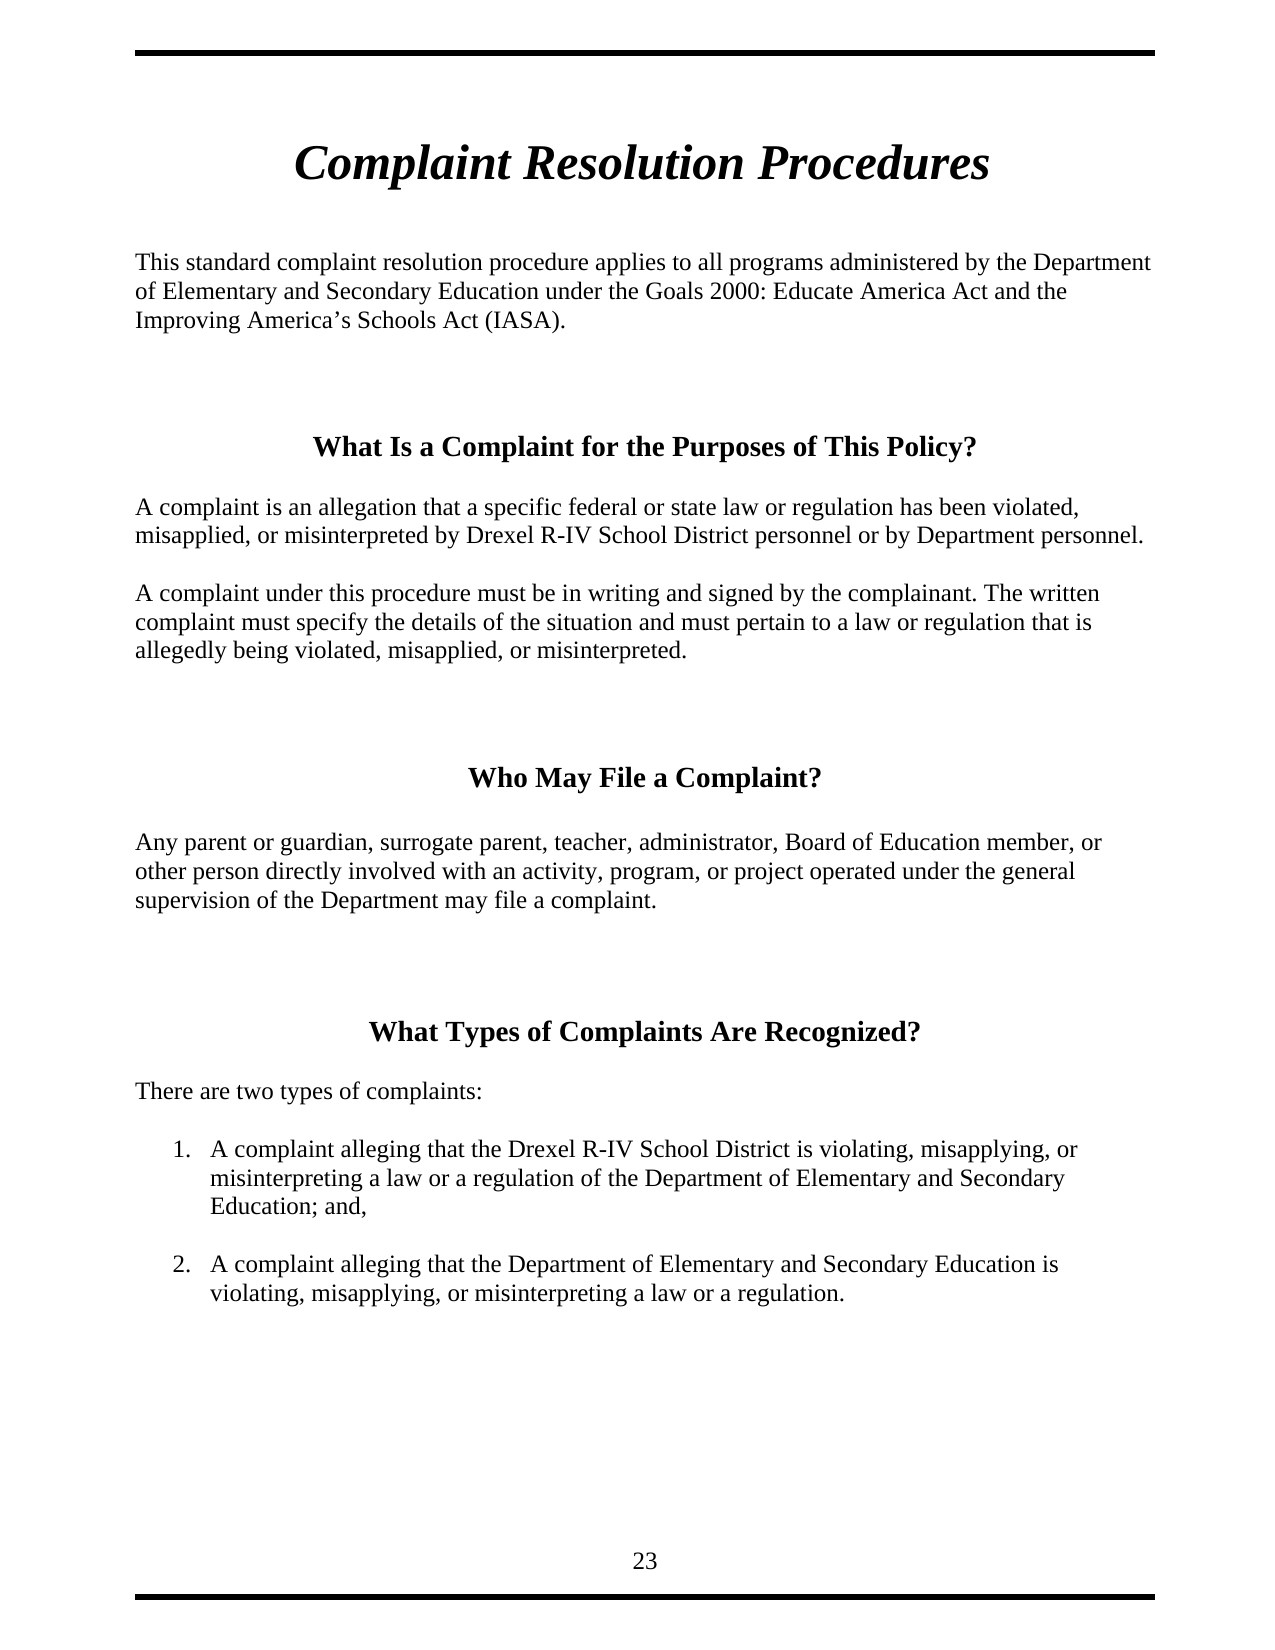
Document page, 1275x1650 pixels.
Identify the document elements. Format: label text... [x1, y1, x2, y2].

text Any parent or guardian, surrogate parent, teacher, administrator, Board of Education member, or other person directly involved with an activity, program, or project operated under the general supervision of the Department may file a complaint. [135, 827, 1155, 913]
text What Types of Complaints Are Recognized? [135, 1014, 1155, 1048]
text A complaint under this procedure must be in writing and signed by the complainant. The written complaint must specify the details of the situation and must pertain to a law or regulation that is allegedly being violated, misapplied, or misinterpreted. [135, 578, 1155, 664]
text What Is a Complaint for the Purposes of This Policy? [135, 429, 1155, 463]
text A complaint is an allegation that a specific federal or state law or regulation has been violated, misapplied, or misinterpreted by personnel or by Department personnel. [135, 492, 1155, 549]
list A complaint alleging that the Drexel R-IV School District is violating, misapplying, or misinterpreting a law or a regulation of the Department of Elementary and Secondary Education; and, [172, 1134, 1155, 1220]
text This standard complaint resolution procedure applies to all programs administered by the Department of Elementary and Secondary Education under the Goals 2000: Educate America Act and the Improving America’s Schools Act (IASA). [135, 247, 1155, 334]
text Who May File a Complaint? [135, 760, 1155, 794]
text There are two types of complaints: [135, 1076, 1155, 1105]
text Complaint Resolution Procedures [135, 132, 1155, 190]
list A complaint alleging that the Department of Elementary and Secondary Education is violating, misapplying, or misinterpreting a law or a regulation. [172, 1249, 1155, 1306]
